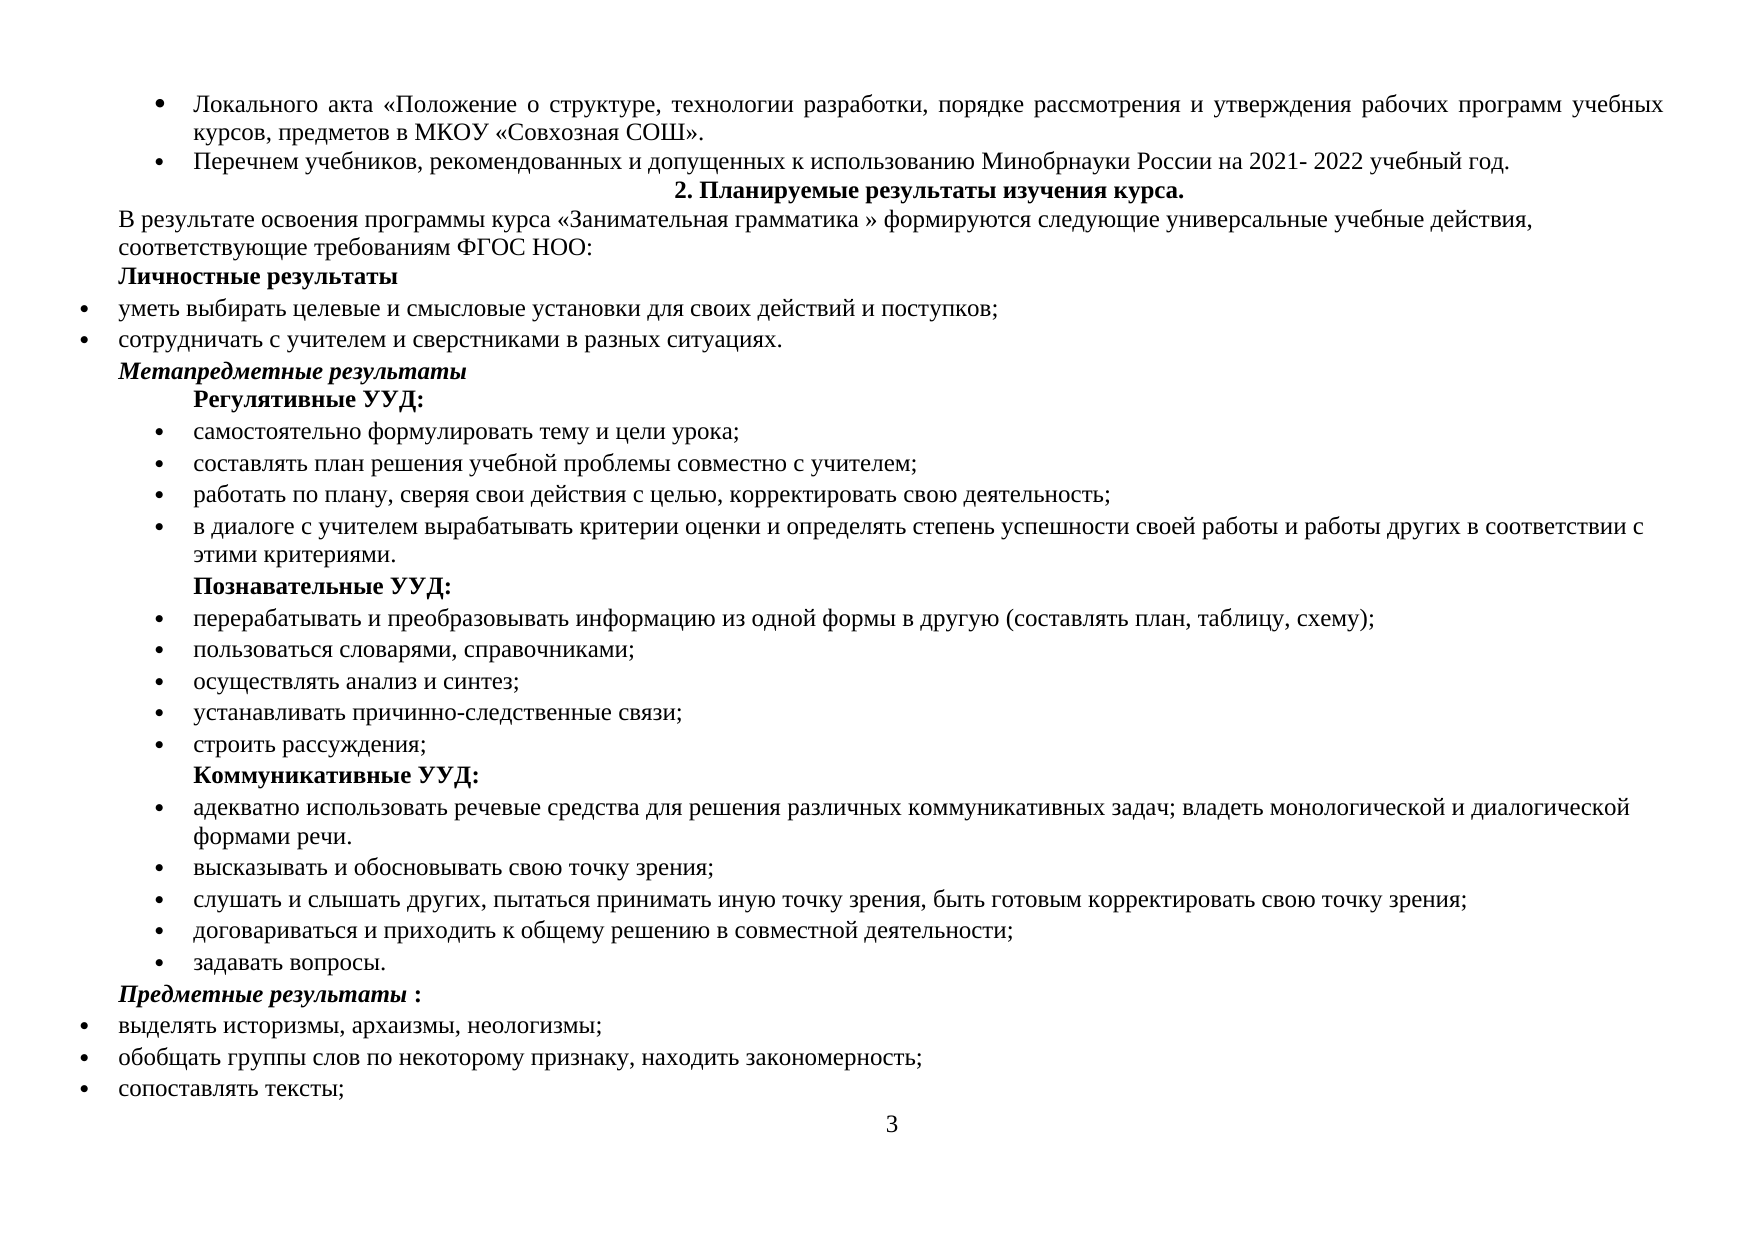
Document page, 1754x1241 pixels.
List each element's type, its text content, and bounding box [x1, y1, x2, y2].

list уметь выбирать целевые и смысловые установки для своих действий и поступков; [81, 293, 1665, 321]
list обобщать группы слов по некоторому признаку, находить закономерность; [81, 1042, 1665, 1071]
text Регулятивные УУД: [193, 384, 1665, 413]
list выделять историзмы, архаизмы, неологизмы; [81, 1010, 1665, 1039]
list Локального акта «Положение о структуре, технологии разработки, порядке рассмотрения и утверждения рабочих программ учебных курсов, предметов в МКОУ «Совхозная СОШ». [156, 89, 1665, 146]
text Личностные результаты [118, 261, 1665, 290]
list в диалоге с учителем вырабатывать критерии оценки и определять степень успешности своей работы и работы других в соответствии с этими критериями. [156, 511, 1665, 568]
list задавать вопросы. [156, 947, 1665, 976]
list составлять план решения учебной проблемы совместно с учителем; [156, 448, 1665, 476]
list высказывать и обосновывать свою точку зрения; [156, 852, 1665, 881]
text Коммуникативные УУД: [193, 761, 1665, 789]
text Познавательные УУД: [193, 571, 1665, 600]
list договариваться и приходить к общему решению в совместной деятельности; [156, 916, 1665, 944]
list Перечнем учебников, рекомендованных и допущенных к использованию Минобрнауки России на 2021- 2022 учебный год. [156, 146, 1665, 175]
text Метапредметные результаты [118, 356, 1665, 384]
list сопоставлять тексты; [81, 1073, 1665, 1102]
list слушать и слышать других, пытаться принимать иную точку зрения, быть готовым корректировать свою точку зрения; [156, 884, 1665, 913]
list устанавливать причинно-следственные связи; [156, 697, 1665, 726]
list сотрудничать с учителем и сверстниками в разных ситуациях. [81, 324, 1665, 353]
list перерабатывать и преобразовывать информацию из одной формы в другую (составлять план, таблицу, схему); [156, 603, 1665, 631]
list работать по плану, сверяя свои действия с целью, корректировать свою деятельность; [156, 479, 1665, 508]
list строить рассуждения; [156, 729, 1665, 758]
list осуществлять анализ и синтез; [156, 666, 1665, 694]
text В результате освоения программы курса «Занимательная грамматика » формируются следующие универсальные учебные действия, соответствующие требованиям ФГОС НОО: [118, 204, 1665, 261]
text 2. Планируемые результаты изучения курса. [193, 175, 1665, 204]
list пользоваться словарями, справочниками; [156, 634, 1665, 663]
text Предметные результаты : [118, 979, 1665, 1007]
list адекватно использовать речевые средства для решения различных коммуникативных задач; владеть монологической и диалогической формами речи. [156, 792, 1665, 849]
list самостоятельно формулировать тему и цели урока; [156, 416, 1665, 445]
